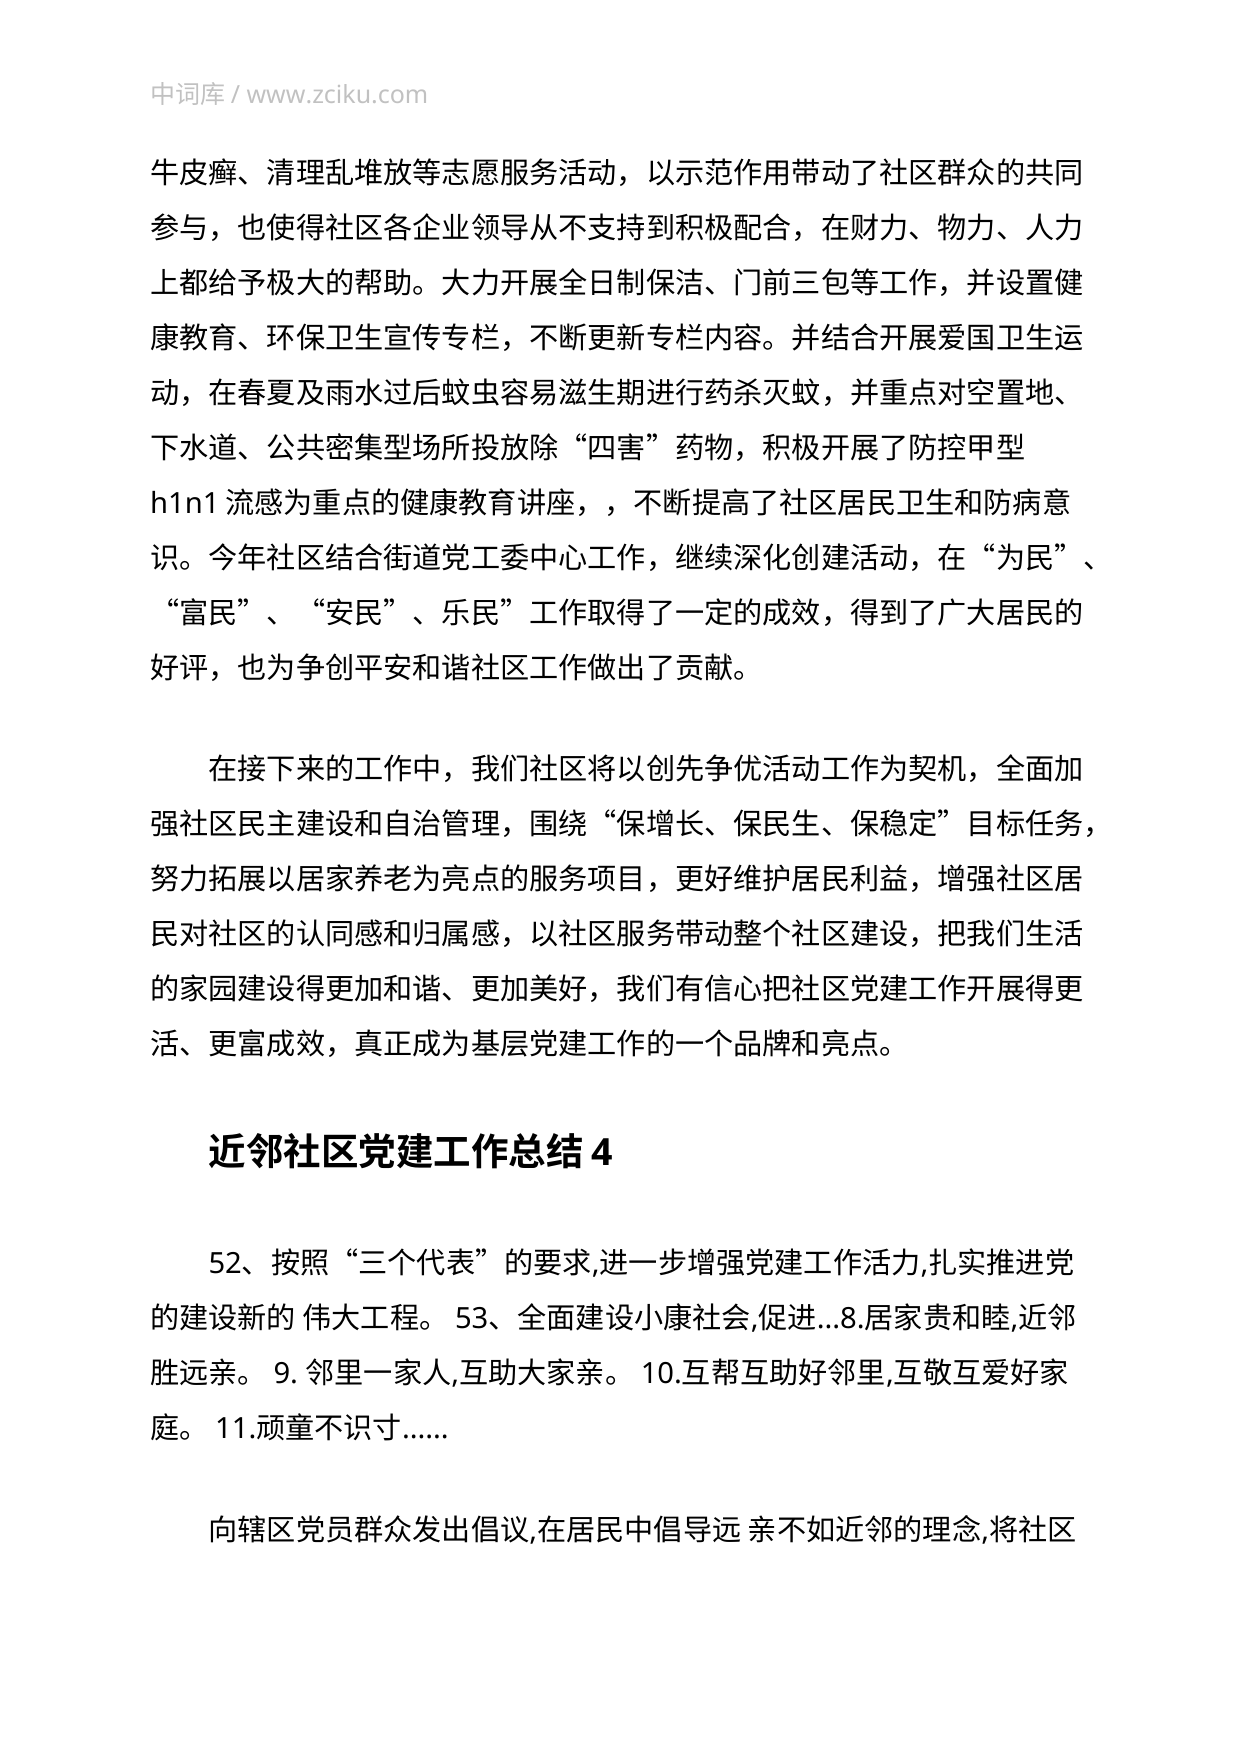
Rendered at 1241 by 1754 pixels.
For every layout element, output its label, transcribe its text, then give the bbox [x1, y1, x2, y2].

text 52、按照“三个代表”的要求,进一步增强党建工作活力,扎实推进党的建设新的 伟大工程。 53、全面建设小康社会,促进...8.居家贵和睦,近邻胜远亲。 9. 邻里一家人,互助大家亲。 10.互帮互助好邻里,互敬互爱好家庭。 11.顽童不识寸...... [150, 1240, 1090, 1447]
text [150, 1507, 1090, 1549]
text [150, 150, 1090, 686]
text 近邻社区党建工作总结4 [150, 1122, 1090, 1177]
text 在接下来的工作中，我们社区将以创先争优活动工作为契机，全面加强社区民主建设和自治管理，围绕“保增长、保民生、保稳定”目标任务，努力拓展以居家养老为亮点的服务项目，更好维护居民利益，增强社区居民对社区的认同感和归属感，以社区服务带动整个社区建设，把我们生活的家园建设得更加和谐、更加美好，我们有信心把社区党建工作开展得更活、更富成效，真正成为基层党建工作的一个品牌和亮点。 [150, 746, 1090, 1063]
